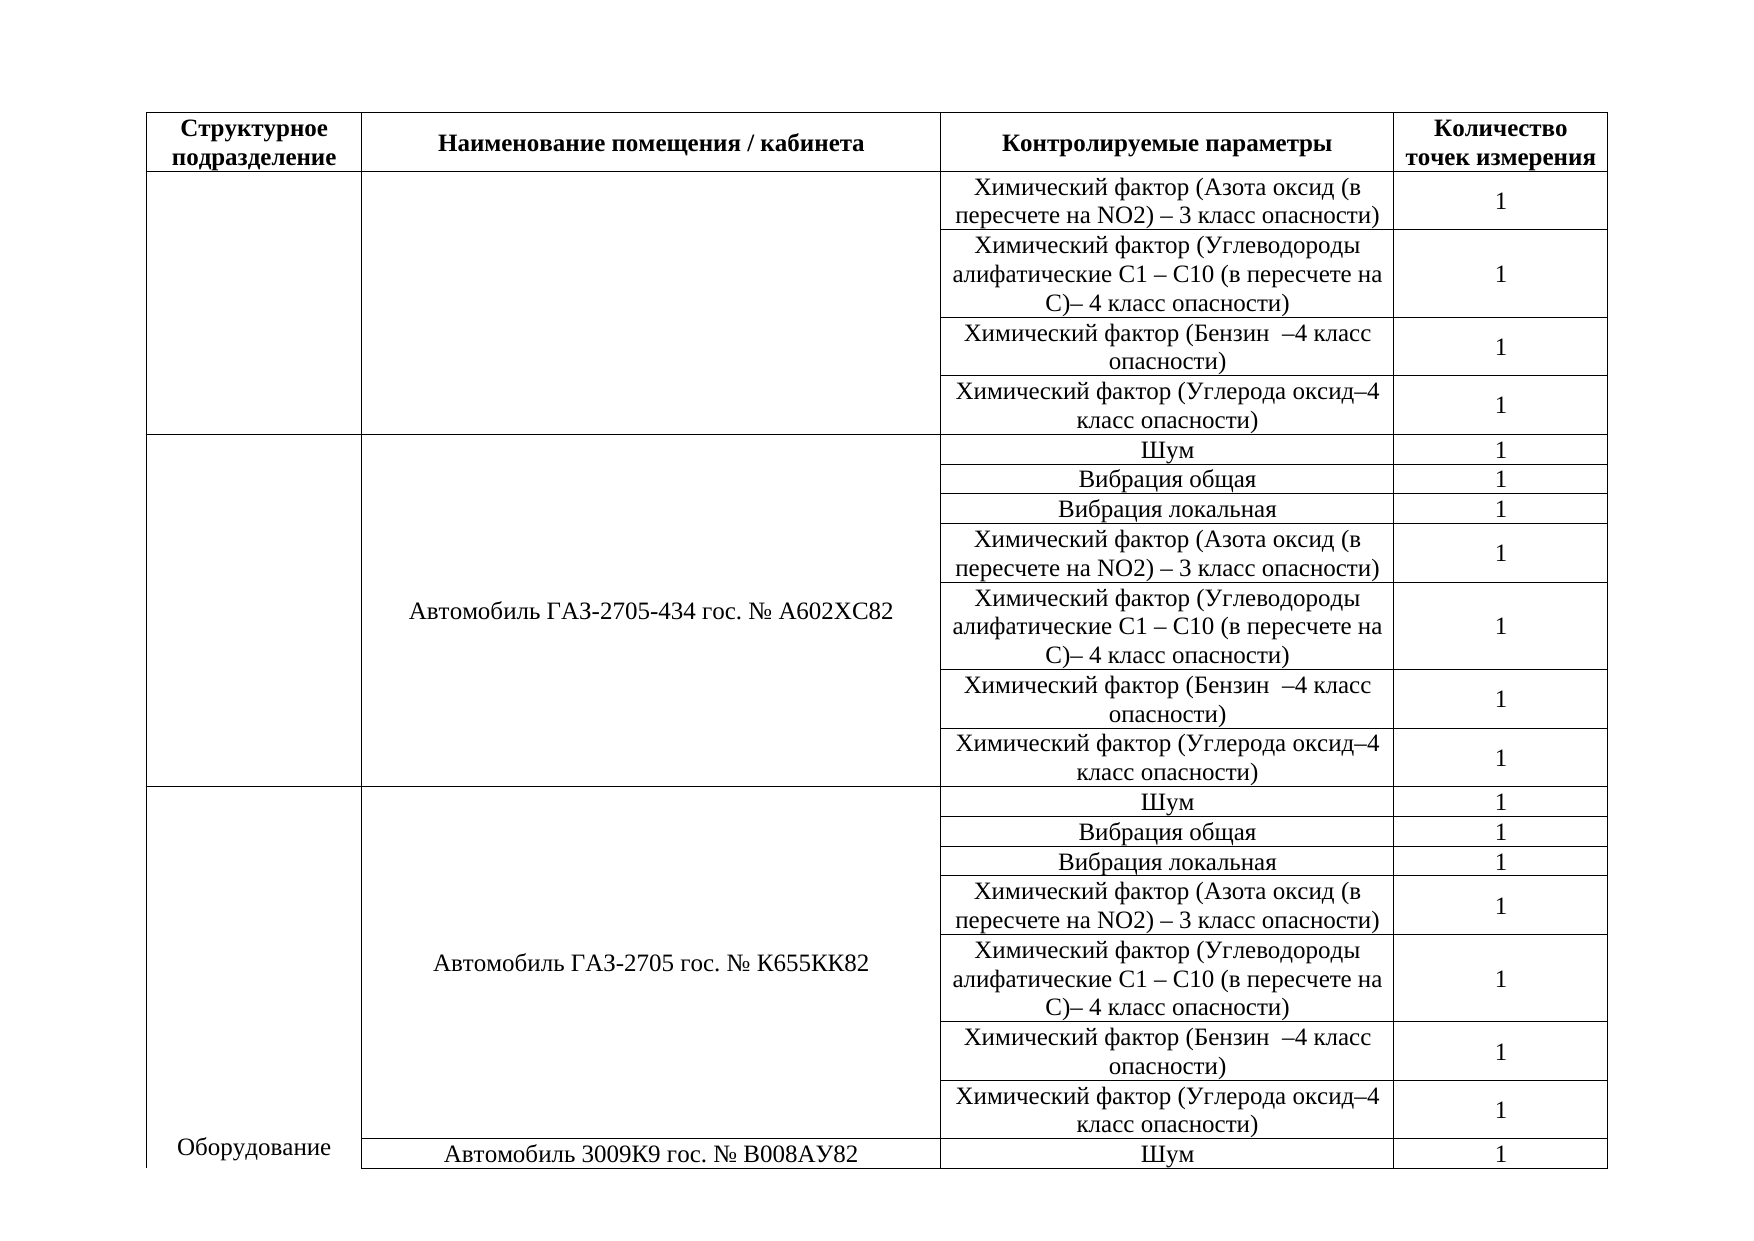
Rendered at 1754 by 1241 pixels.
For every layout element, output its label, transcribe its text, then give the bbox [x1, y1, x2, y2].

table_cell Химический фактор (Азота оксид (в пересчете на NO2) – 3 класс опасности) [941, 876, 1393, 934]
table_cell 1 [1394, 1022, 1607, 1080]
table_cell Химический фактор (Углерода оксид–4 класс опасности) [941, 376, 1393, 434]
table_cell 1 [1394, 729, 1607, 786]
table_cell 1 [1394, 583, 1607, 669]
table_cell 1 [1394, 847, 1607, 875]
table_cell Химический фактор (Азота оксид (в пересчете на NO2) – 3 класс опасности) [941, 172, 1393, 229]
table_cell 1 [1394, 376, 1607, 434]
table_cell Автомобиль ГАЗ-2705 гос. № К655КК82 [362, 787, 940, 1138]
table_cell Вибрация локальная [941, 847, 1393, 875]
table_cell 1 [1394, 1081, 1607, 1138]
table_header Количество точек измерения [1394, 113, 1607, 171]
table_cell Химический фактор (Углеводороды алифатические С1 – С10 (в пересчете на С)– 4 класс опасности) [941, 230, 1393, 317]
table_cell Вибрация общая [941, 817, 1393, 846]
table_cell 1 [1394, 230, 1607, 317]
table_cell Химический фактор (Углерода оксид–4 класс опасности) [941, 1081, 1393, 1138]
table_cell Химический фактор (Углеводороды алифатические С1 – С10 (в пересчете на С)– 4 класс опасности) [941, 583, 1393, 669]
table_cell [147, 435, 361, 786]
table_cell 1 [1394, 817, 1607, 846]
table_cell Вибрация общая [941, 465, 1393, 493]
table_cell 1 [1394, 435, 1607, 463]
table_cell 1 [1394, 465, 1607, 493]
table_cell Шум [941, 787, 1393, 816]
table_cell 1 [1394, 524, 1607, 582]
table_cell 1 [1394, 876, 1607, 934]
table_cell 1 [1394, 318, 1607, 375]
table_cell Вибрация локальная [941, 494, 1393, 523]
table_cell Автомобиль 3009К9 гос. № В008АУ82 [362, 1139, 940, 1168]
table_cell Химический фактор (Бензин –4 класс опасности) [941, 318, 1393, 375]
table_cell Химический фактор (Бензин –4 класс опасности) [941, 1022, 1393, 1080]
table_cell Шум [941, 435, 1393, 463]
table_cell 1 [1394, 1139, 1607, 1168]
table_cell Химический фактор (Углеводороды алифатические С1 – С10 (в пересчете на С)– 4 класс опасности) [941, 935, 1393, 1021]
table_cell Шум [941, 1139, 1393, 1168]
table_cell Оборудование [147, 787, 361, 1168]
table_cell 1 [1394, 172, 1607, 229]
table_cell 1 [1394, 787, 1607, 816]
table_cell 1 [1394, 935, 1607, 1021]
table_cell Химический фактор (Бензин –4 класс опасности) [941, 670, 1393, 727]
table_header Структурное подразделение [147, 113, 361, 171]
table_cell 1 [1394, 670, 1607, 727]
table_cell Химический фактор (Азота оксид (в пересчете на NO2) – 3 класс опасности) [941, 524, 1393, 582]
table_cell Автомобиль ГАЗ-2705-434 гос. № А602ХС82 [362, 435, 940, 786]
table_header Наименование помещения / кабинета [362, 113, 940, 171]
table_cell 1 [1394, 494, 1607, 523]
table_header Контролируемые параметры [941, 113, 1393, 171]
table_cell Химический фактор (Углерода оксид–4 класс опасности) [941, 729, 1393, 786]
